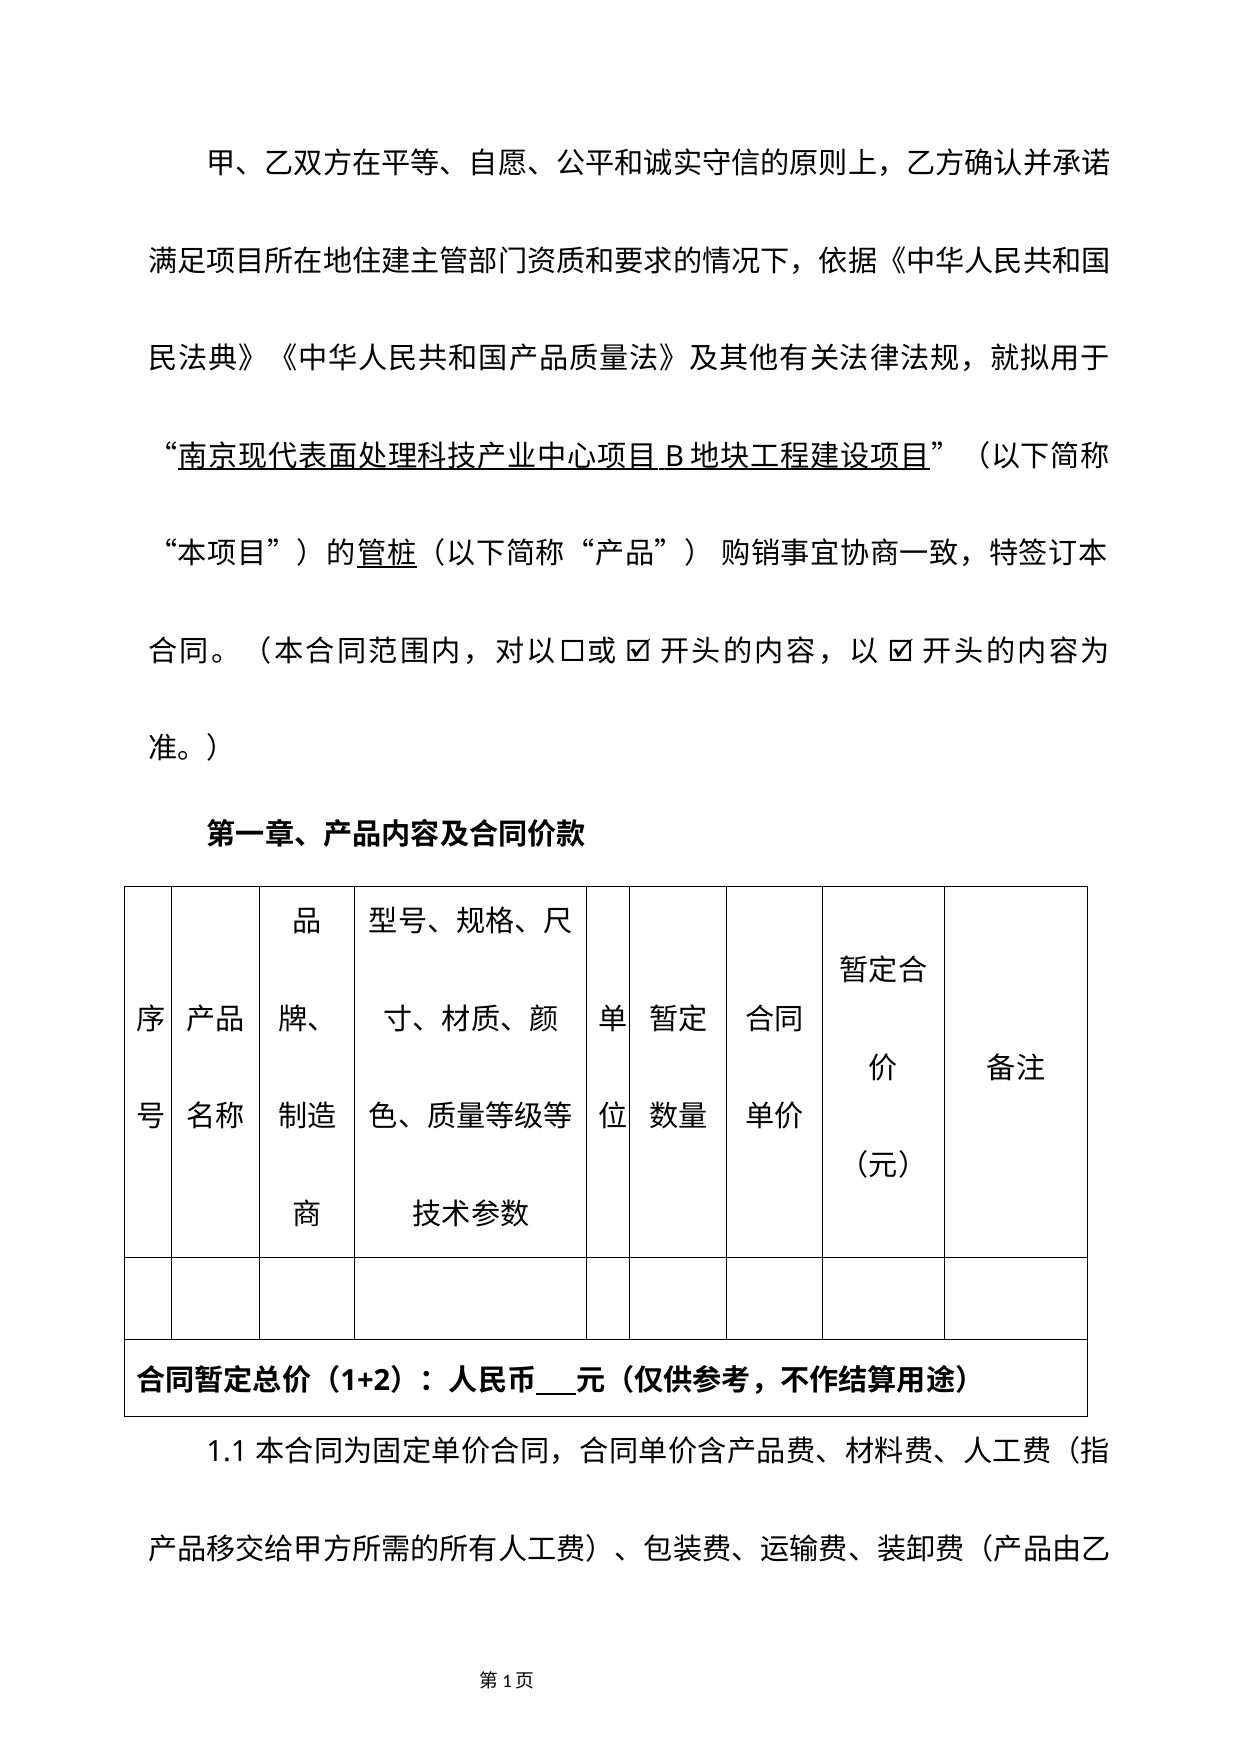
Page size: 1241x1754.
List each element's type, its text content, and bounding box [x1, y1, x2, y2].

table_cell [823, 1258, 944, 1339]
table_cell [260, 1258, 354, 1339]
table_header 暂定合价（元） [823, 887, 944, 1257]
table_cell [355, 1258, 586, 1339]
table_cell [587, 1258, 629, 1339]
table_cell [727, 1258, 822, 1339]
table_header 序号 [125, 887, 171, 1257]
table_header 合同单价 [727, 887, 822, 1257]
table_header 产品名称 [172, 887, 259, 1257]
table_header 品牌、制造商 [260, 887, 354, 1257]
list 第一章、产品内容及合同价款 [148, 799, 1110, 864]
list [148, 1417, 1110, 1579]
table_cell 合同暂定总价（1+2）：人民币 元（仅供参考，不作结算用途） ） 人民币 元。 [125, 1340, 1087, 1416]
table_header 型号、规格、尺寸、材质、颜色、质量等级等技术参数 [355, 887, 586, 1257]
table_cell [125, 1258, 171, 1339]
table_cell [945, 1258, 1087, 1339]
table_header 备注 [945, 887, 1087, 1257]
table_cell [172, 1258, 259, 1339]
table_header 暂定数量 [630, 887, 726, 1257]
table_header 单位 [587, 887, 629, 1257]
table_cell [630, 1258, 726, 1339]
list 甲、乙双方在平等、自愿、公平和诚实守信的原则上，乙方确认并承诺满足项目所在地住建主管部门资质和要求的情况下，依据《中华人民共和国民法典》《中华人民共和国产品质量法》及其他有关法律法规，就拟用于“南京现代表面处理科技产业中心项目B地块工程建设项目”（以下简称“本项目”）的管桩（以下简称“产品”） 购销事宜协商一致，特签订本合同。（本合同范围内，对以或开头的内容，以开头的内容为准。） [148, 128, 1110, 778]
